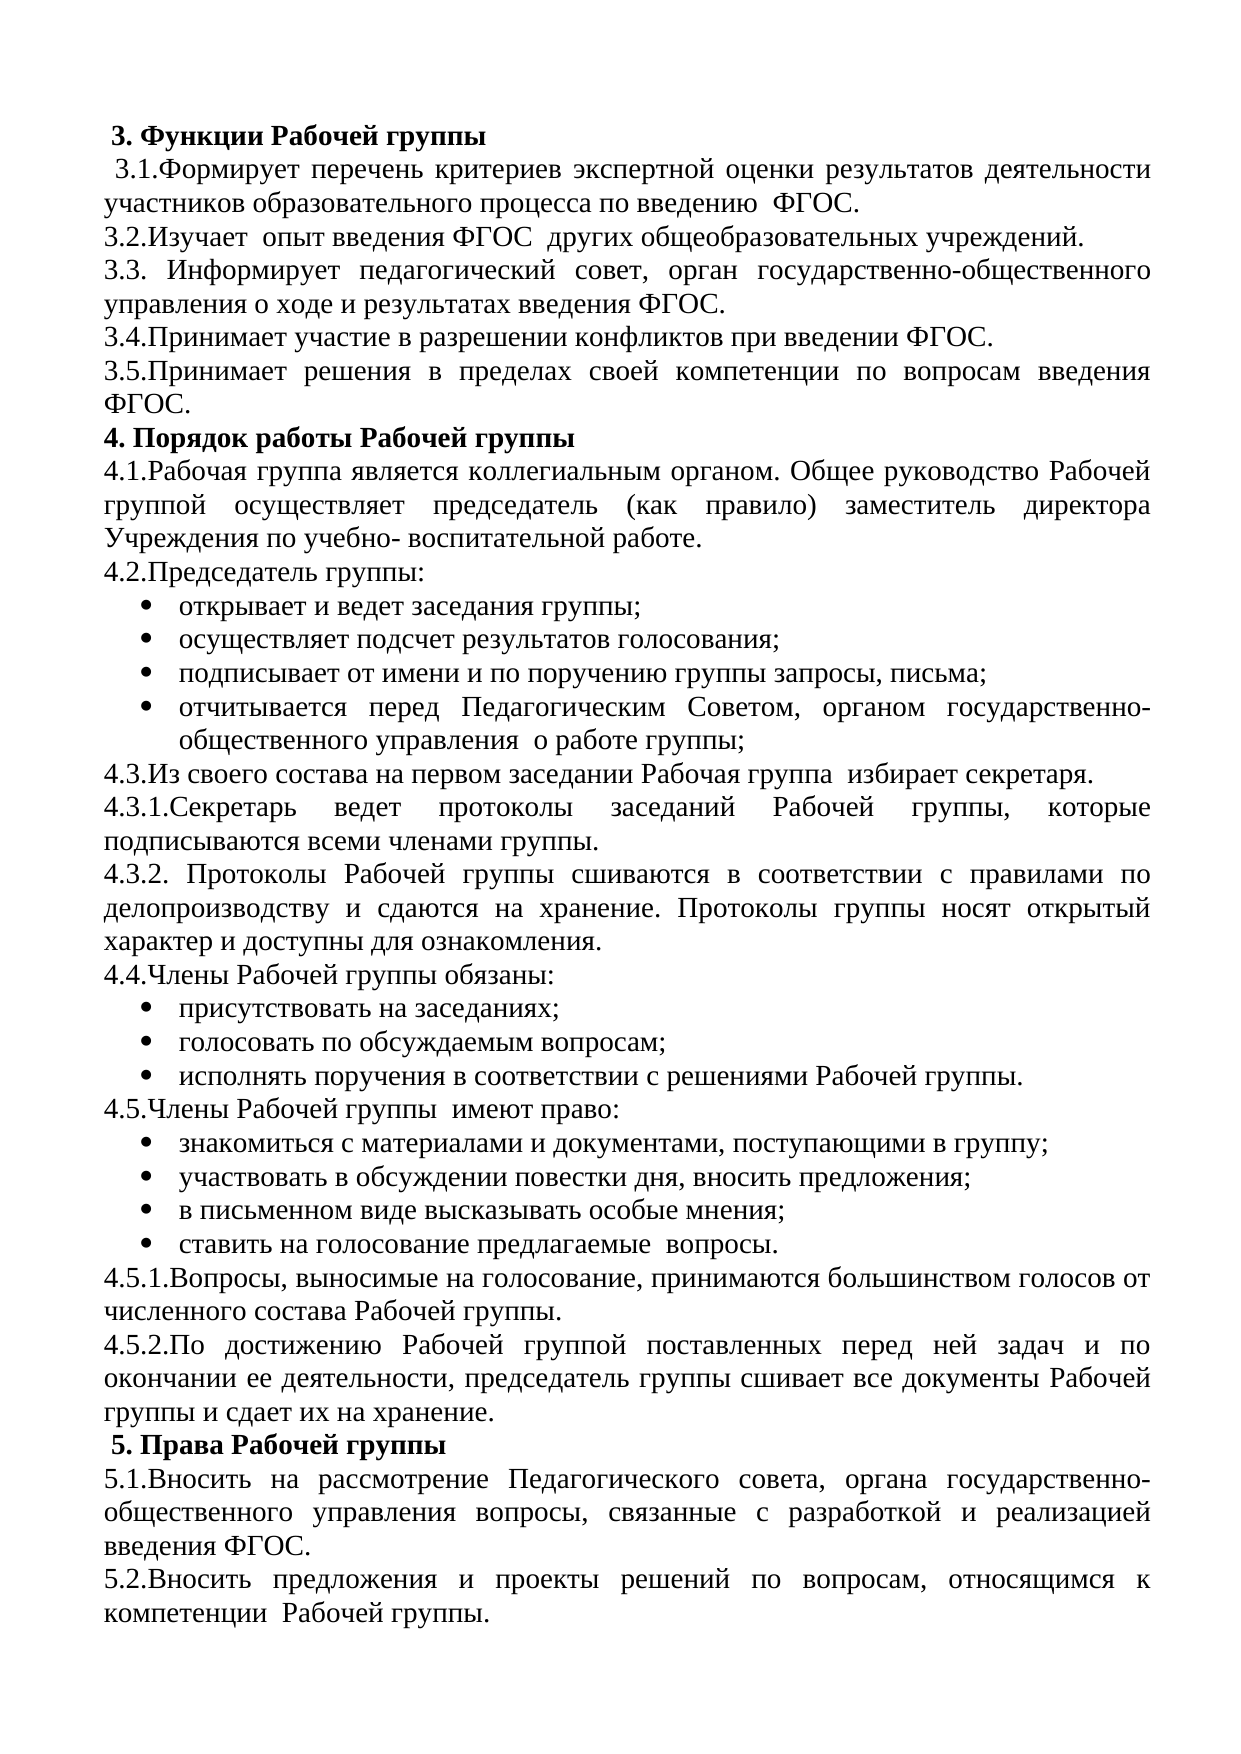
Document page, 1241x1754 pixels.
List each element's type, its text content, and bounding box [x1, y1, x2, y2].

text 4.2.Председатель группы: [103, 554, 1152, 588]
list участвовать в обсуждении повестки дня, вносить предложения; [141, 1159, 1152, 1192]
list ставить на голосование предлагаемые вопросы. [141, 1226, 1152, 1260]
list отчитывается перед Педагогическим Советом, органом государственно-общественного управления о работе группы; [141, 689, 1152, 756]
text 4.3.1.Секретарь ведет протоколы заседаний Рабочей группы, которые подписываются всеми членами группы. [103, 789, 1152, 856]
text 4.5.Члены Рабочей группы имеют право: [103, 1092, 1152, 1125]
text 4.5.2.По достижению Рабочей группой поставленных перед ней задач и по окончании ее деятельности, председатель группы сшивает все документы Рабочей группы и сдает их на хранение. [103, 1327, 1152, 1427]
list открывает и ведет заседания группы; [141, 588, 1152, 621]
list голосовать по обсуждаемым вопросам; [141, 1024, 1152, 1058]
text 3.4.Принимает участие в разрешении конфликтов при введении ФГОС. [103, 319, 1152, 353]
text 4.3.2. Протоколы Рабочей группы сшиваются в соответствии с правилами по делопроизводству и сдаются на хранение. Протоколы группы носят открытый характер и доступны для ознакомления. [103, 856, 1152, 957]
text 5.1.Вносить на рассмотрение Педагогического совета, органа государственно-общественного управления вопросы, связанные с разработкой и реализацией введения ФГОС. [103, 1461, 1152, 1562]
text 3.5.Принимает решения в пределах своей компетенции по вопросам введения ФГОС. [103, 353, 1152, 420]
text 5. Права Рабочей группы [103, 1427, 1152, 1461]
list исполнять поручения в соответствии с решениями Рабочей группы. [141, 1058, 1152, 1092]
list знакомиться с материалами и документами, поступающими в группу; [141, 1125, 1152, 1159]
text 4. Порядок работы Рабочей группы [103, 420, 1152, 453]
list присутствовать на заседаниях; [141, 991, 1152, 1024]
text 3.2.Изучает опыт введения ФГОС других общеобразовательных учреждений. [103, 219, 1152, 252]
text 3.1.Формирует перечень критериев экспертной оценки результатов деятельности участников образовательного процесса по введению ФГОС. [103, 152, 1152, 219]
text 4.3.Из своего состава на первом заседании Рабочая группа избирает секретаря. [103, 756, 1152, 789]
text 5.2.Вносить предложения и проекты решений по вопросам, относящимся к компетенции Рабочей группы. [103, 1562, 1152, 1629]
list в письменном виде высказывать особые мнения; [141, 1192, 1152, 1226]
list подписывает от имени и по поручению группы запросы, письма; [141, 655, 1152, 689]
text 3. Функции Рабочей группы [103, 118, 1152, 152]
text 3.3. Информирует педагогический совет, орган государственно-общественного управления о ходе и результатах введения ФГОС. [103, 252, 1152, 319]
text 4.1.Рабочая группа является коллегиальным органом. Общее руководство Рабочей группой осуществляет председатель (как правило) заместитель директора Учреждения по учебно- воспитательной работе. [103, 453, 1152, 554]
text 4.5.1.Вопросы, выносимые на голосование, принимаются большинством голосов от численного состава Рабочей группы. [103, 1260, 1152, 1327]
text 4.4.Члены Рабочей группы обязаны: [103, 957, 1152, 991]
list осуществляет подсчет результатов голосования; [141, 621, 1152, 655]
